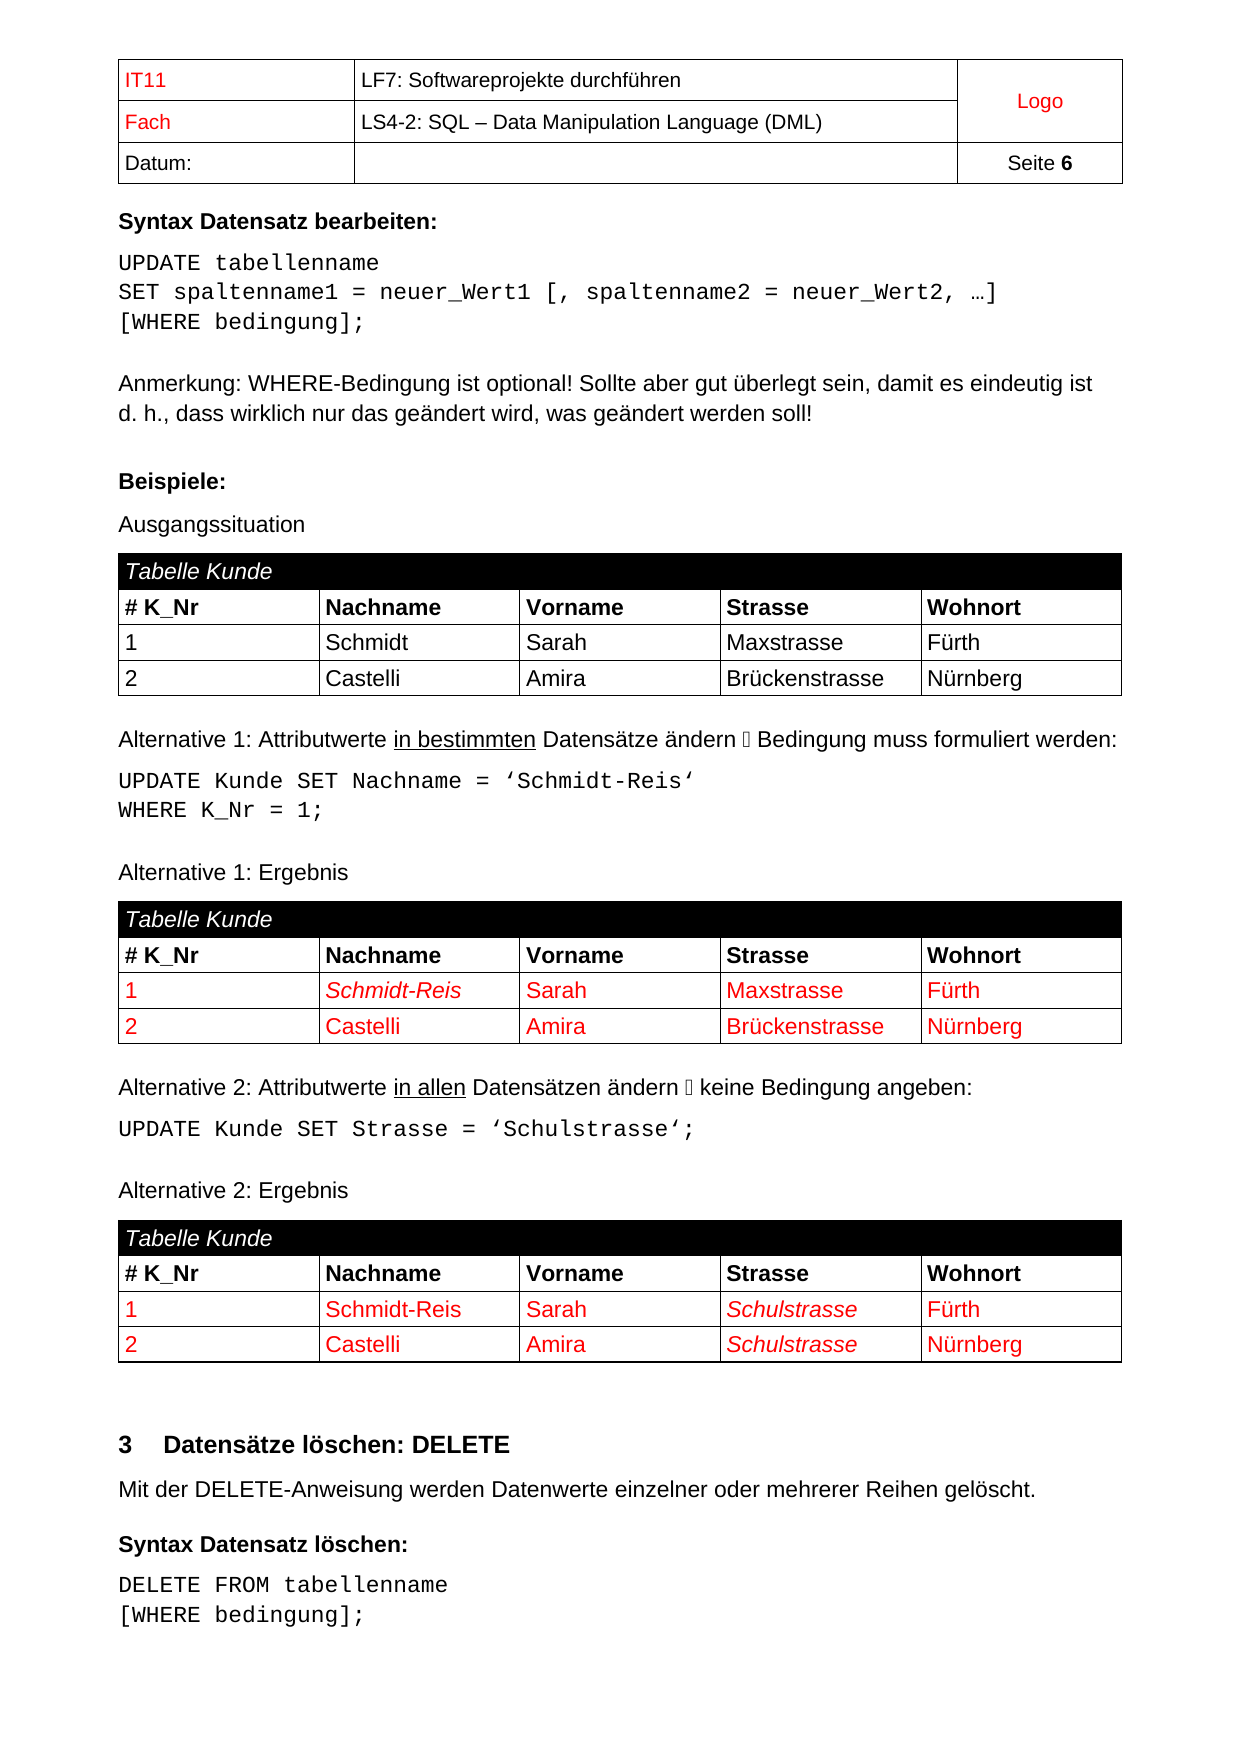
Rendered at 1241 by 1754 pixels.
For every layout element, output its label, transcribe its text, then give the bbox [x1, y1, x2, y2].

table_cell Vorname [520, 938, 720, 972]
table_cell 2 [119, 1009, 319, 1043]
table_cell 1 [119, 1292, 319, 1326]
text Anmerkung: WHERE-Bedingung ist optional! Sollte aber gut überlegt sein, damit es eindeutig ist d. h., dass wirklich nur das geändert wird, was geändert werden soll! [118, 370, 1122, 427]
table_header [921, 1221, 1121, 1255]
text WHERE K_Nr = 1; [118, 799, 1122, 825]
table_cell Brückenstrasse [721, 1009, 921, 1043]
table_header Tabelle Kunde [119, 903, 319, 937]
table_cell Wohnort [922, 1256, 1121, 1291]
text UPDATE Kunde SET Strasse = ‘Schulstrasse‘; [118, 1117, 1122, 1143]
table_header [520, 554, 720, 589]
text [WHERE bedingung]; [118, 310, 1122, 336]
table_cell Sarah [520, 973, 720, 1008]
text SET spaltenname1 = neuer_Wert1 [, spaltenname2 = neuer_Wert2, …] [118, 281, 1122, 307]
table_cell 2 [119, 1327, 319, 1361]
text Alternative 2: Ergebnis [118, 1177, 1122, 1203]
table_cell Schmidt [320, 625, 519, 659]
text [WHERE bedingung]; [118, 1603, 1122, 1629]
table_cell Sarah [520, 1292, 720, 1326]
table_cell Schulstrasse [721, 1327, 921, 1361]
table_cell Nürnberg [922, 1327, 1121, 1361]
table_cell Amira [520, 1009, 720, 1043]
table_cell Sarah [520, 625, 720, 659]
table_cell 2 [119, 661, 319, 695]
table_header [319, 1221, 520, 1255]
table_header [520, 903, 720, 937]
table_cell Schmidt-Reis [320, 1292, 519, 1326]
table_cell Schmidt-Reis [320, 973, 519, 1008]
table_header [921, 903, 1121, 937]
table_header [720, 554, 921, 589]
text Alternative 1: Ergebnis [118, 859, 1122, 885]
table_cell 1 [119, 973, 319, 1008]
table_cell Castelli [320, 1327, 519, 1361]
table_header [921, 554, 1121, 589]
text UPDATE Kunde SET Nachname = ‘Schmidt-Reis‘ [118, 769, 1122, 795]
table_cell Schulstrasse [721, 1292, 921, 1326]
table_cell Fürth [922, 625, 1121, 659]
table_cell Fürth [922, 973, 1121, 1008]
text Alternative 1: Attributwerte in bestimmten Datensätze ändern Bedingung muss formuliert werden: [118, 726, 1122, 753]
subtitle Datensätze löschen: DELETE [118, 1430, 1122, 1459]
table_cell Nachname [320, 590, 519, 624]
table_cell Maxstrasse [721, 625, 921, 659]
text DELETE FROM tabellenname [118, 1574, 1122, 1599]
table_cell Nürnberg [922, 661, 1121, 695]
table_cell Castelli [320, 1009, 519, 1043]
table_cell Strasse [721, 1256, 921, 1291]
table_header [520, 1221, 720, 1255]
table_cell 1 [119, 625, 319, 659]
table_cell Amira [520, 1327, 720, 1361]
table_cell # K_Nr [119, 590, 319, 624]
table_cell # K_Nr [119, 938, 319, 972]
text Alternative 2: Attributwerte in allen Datensätzen ändern keine Bedingung angeben: [118, 1074, 1122, 1101]
table_cell Nürnberg [922, 1009, 1121, 1043]
table_cell Strasse [721, 590, 921, 624]
table_cell Strasse [721, 938, 921, 972]
table_cell # K_Nr [119, 1256, 319, 1291]
table_header Tabelle Kunde [119, 1221, 319, 1255]
text Syntax Datensatz löschen: [118, 1531, 1122, 1557]
table_header [720, 1221, 921, 1255]
text UPDATE tabellenname [118, 251, 1122, 277]
table_cell Nachname [320, 938, 519, 972]
table_header [720, 903, 921, 937]
table_cell Nachname [320, 1256, 519, 1291]
table_cell Vorname [520, 1256, 720, 1291]
table_cell Wohnort [922, 938, 1121, 972]
text Mit der DELETE-Anweisung werden Datenwerte einzelner oder mehrerer Reihen gelöscht. [118, 1476, 1122, 1502]
table_cell Maxstrasse [721, 973, 921, 1008]
table_header [319, 903, 520, 937]
text Beispiele: [118, 468, 1122, 494]
table_header [319, 554, 520, 589]
table_header Tabelle Kunde [119, 554, 319, 589]
table_cell Vorname [520, 590, 720, 624]
table_cell Amira [520, 661, 720, 695]
text Syntax Datensatz bearbeiten: [118, 208, 1122, 234]
table_cell Castelli [320, 661, 519, 695]
text Ausgangssituation [118, 511, 1122, 537]
table_cell Brückenstrasse [721, 661, 921, 695]
table_cell Fürth [922, 1292, 1121, 1326]
table_cell Wohnort [922, 590, 1121, 624]
